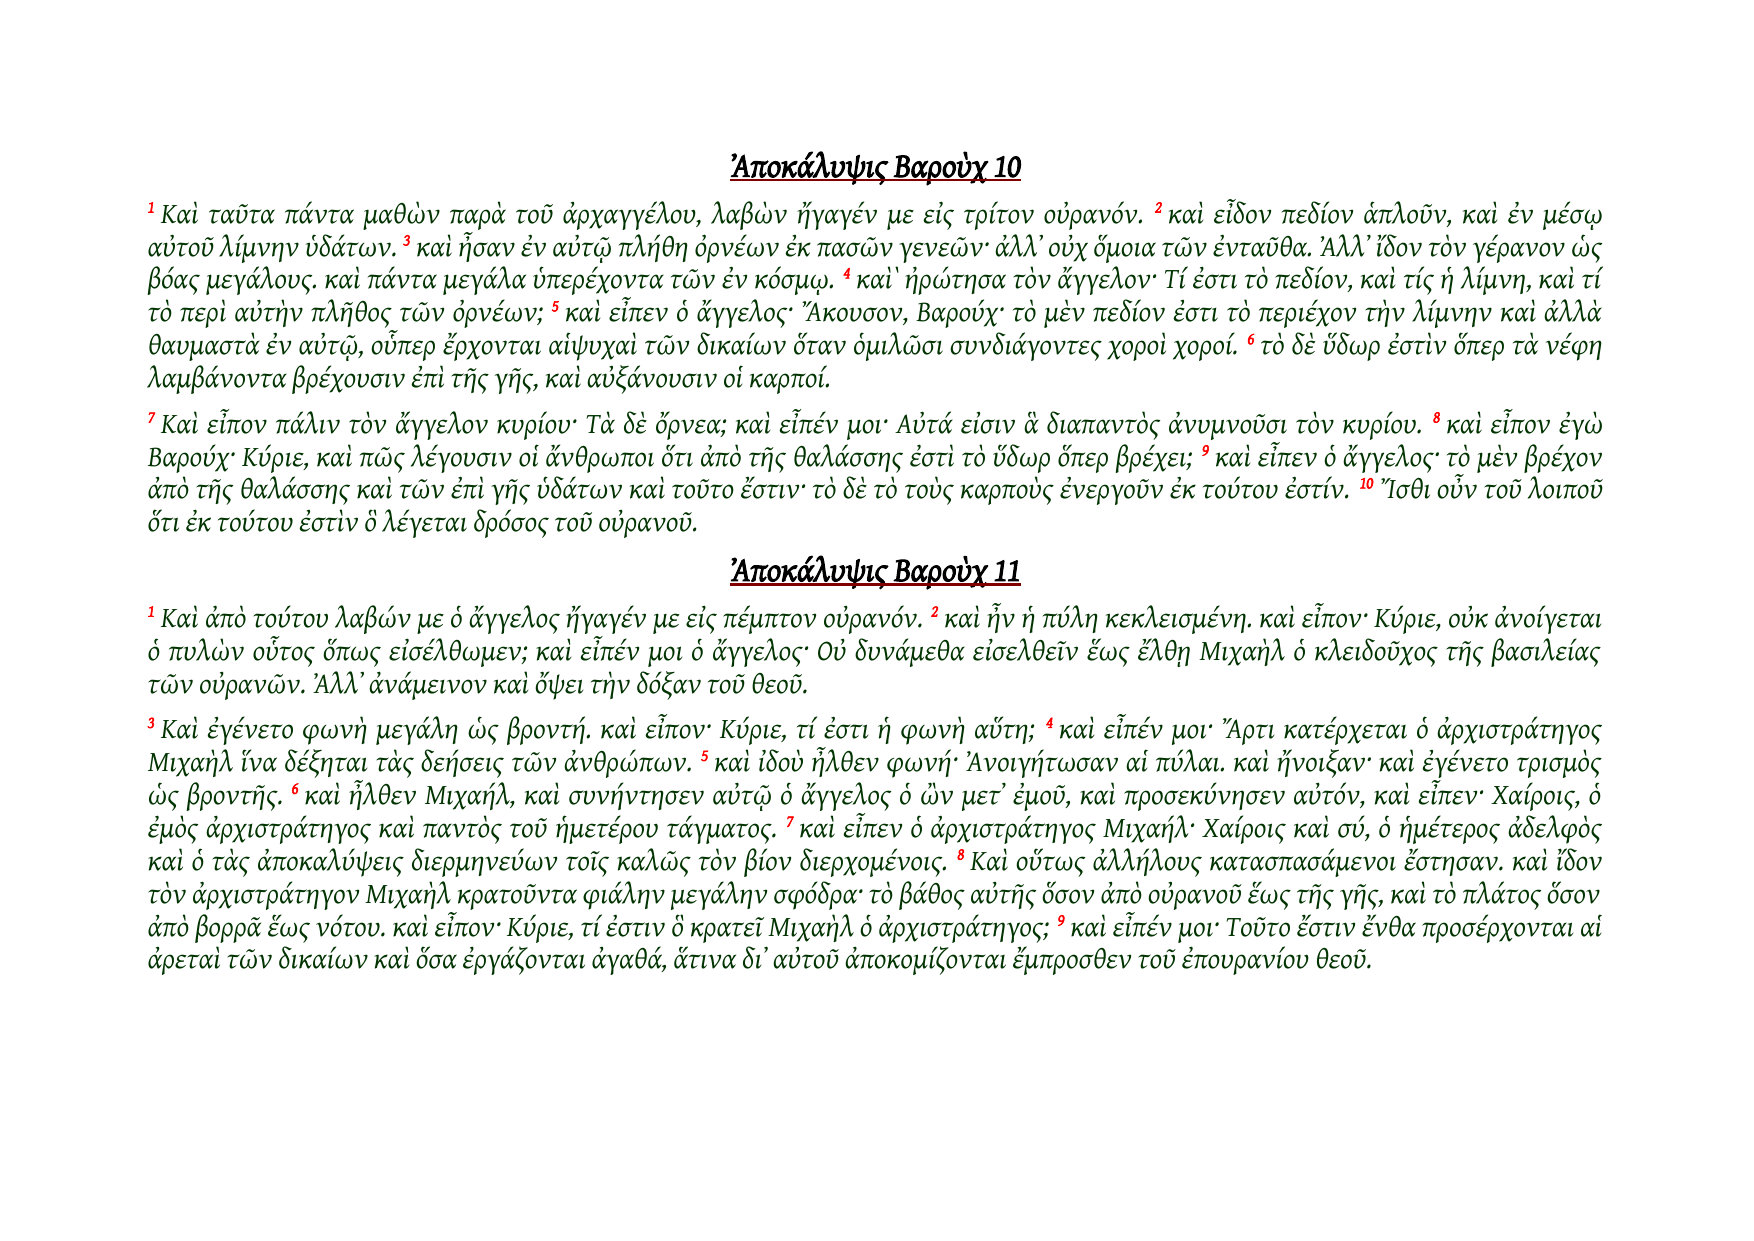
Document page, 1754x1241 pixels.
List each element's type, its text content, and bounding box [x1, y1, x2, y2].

text 1 Καὶ ἀπὸ τούτου λαβών με ὁ ἄγγελος ἤγαγέν με εἰς πέμπτον οὐρανόν. 2 καὶ ἦν ἡ πύλη κεκλεισμένη. καὶ εἶπον· Κύριε, οὐκ ἀνοίγεται ὁ πυλὼν οὗτος ὅπως εἰσέλθωμεν; καὶ εἶπέν μοι ὁ ἄγγελος· Οὐ δυνάμεθα εἰσελθεῖν ἕως ἔλθῃ Μιχαὴλ ὁ κλειδοῦχος τῆς βασιλείας τῶν οὐρανῶν. Ἀλλ᾽ ἀνάμεινον καὶ ὄψει τὴν δόξαν τοῦ θεοῦ. [148, 602, 1606, 701]
text 7 Καὶ εἶπον πάλιν τὸν ἄγγελον κυρίου· Τὰ δὲ ὄρνεα; καὶ εἶπέν μοι· Αὐτά εἰσιν ἃ διαπαντὸς ἀνυμνοῦσι τὸν κυρίου. 8 καὶ εἶπον ἐγὼ Βαρούχ· Κύριε, καὶ πῶς λέγουσιν οἱ ἄνθρωποι ὅτι ἀπὸ τῆς θαλάσσης ἐστὶ τὸ ὕδωρ ὅπερ βρέχει; 9 καὶ εἶπεν ὁ ἄγγελος· τὸ μὲν βρέχον ἀπὸ τῆς θαλάσσης καὶ τῶν ἐπὶ γῆς ὑδάτων καὶ τοῦτο ἔστιν· τὸ δὲ τὸ τοὺς καρποὺς ἐνεργοῦν ἐκ τούτου ἐστίν. 10 Ἴσθι οὖν τοῦ λοιποῦ ὅτι ἐκ τούτου ἐστὶν ὃ λέγεται δρόσος τοῦ οὐρανοῦ. [148, 408, 1606, 539]
text Ἀποκάλυψις Βαροὺχ 10 [148, 148, 1606, 185]
text 1 Καὶ ταῦτα πάντα μαθὼν παρὰ τοῦ ἀρχαγγέλου, λαβὼν ἤγαγέν με εἰς τρίτον οὐρανόν. 2 καὶ εἶδον πεδίον ἁπλοῦν, καὶ ἐν μέσῳ αὐτοῦ λίμνην ὑδάτων. 3 καὶ ἦσαν ἐν αὐτῷ πλήθη ὀρνέων ἐκ πασῶν γενεῶν· ἀλλ᾽ οὐχ ὅμοια τῶν ἐνταῦθα. Ἀλλ᾽ ἴδον τὸν γέρανον ὡς βόας μεγάλους. καὶ πάντα μεγάλα ὑπερέχοντα τῶν ἐν κόσμῳ. 4 καὶ` ἠρώτησα τὸν ἄγγελον· Τί ἐστι τὸ πεδίον, καὶ τίς ἡ λίμνη, καὶ τί τὸ περὶ αὐτὴν πλῆθος τῶν ὀρνέων; 5 καὶ εἶπεν ὁ ἄγγελος· Ἄκουσον, Βαρούχ· τὸ μὲν πεδίον ἐστι τὸ περιέχον τὴν λίμνην καὶ ἀλλὰ θαυμαστὰ ἐν αὐτῷ, οὗπερ ἔρχονται αἱψυχαὶ τῶν δικαίων ὅταν ὁμιλῶσι συνδιάγοντες χοροὶ χοροί. 6 τὸ δὲ ὕδωρ ἐστὶν ὅπερ τὰ νέφη λαμβάνοντα βρέχουσιν ἐπὶ τῆς γῆς, καὶ αὐξάνουσιν οἱ καρποί. [148, 198, 1606, 395]
text Ἀποκάλυψις Βαροὺχ 11 [148, 552, 1606, 589]
text 3 Καὶ ἐγένετο φωνὴ μεγάλη ὡς βροντή. καὶ εἶπον· Κύριε, τί ἐστι ἡ φωνὴ αὕτη; 4 καὶ εἶπέν μοι· Ἄρτι κατέρχεται ὁ ἀρχιστράτηγος Μιχαὴλ ἵνα δέξηται τὰς δεήσεις τῶν ἀνθρώπων. 5 καὶ ἰδοὺ ἦλθεν φωνή· Ἀνοιγήτωσαν αἱ πύλαι. καὶ ἤνοιξαν· καὶ ἐγένετο τρισμὸς ὡς βροντῆς. 6 καὶ ἦλθεν Μιχαήλ, καὶ συνήντησεν αὐτῷ ὁ ἄγγελος ὁ ὢν μετ᾽ ἐμοῦ, καὶ προσεκύνησεν αὐτόν, καὶ εἶπεν· Χαίροις, ὁ ἐμὸς ἀρχιστράτηγος καὶ παντὸς τοῦ ἡμετέρου τάγματος. 7 καὶ εἶπεν ὁ ἀρχιστράτηγος Μιχαήλ· Χαίροις καὶ σύ, ὁ ἡμέτερος ἀδελφὸς καὶ ὁ τὰς ἀποκαλύψεις διερμηνεύων τοῖς καλῶς τὸν βίον διερχομένοις. 8 Καὶ οὕτως ἀλλήλους κατασπασάμενοι ἔστησαν. καὶ ἴδον τὸν ἀρχιστράτηγον Μιχαὴλ κρατοῦντα φιάλην μεγάλην σφόδρα· τὸ βάθος αὐτῆς ὅσον ἀπὸ οὐρανοῦ ἕως τῆς γῆς, καὶ τὸ πλάτος ὅσον ἀπὸ βορρᾶ ἕως νότου. καὶ εἶπον· Κύριε, τί ἐστιν ὃ κρατεῖ Μιχαὴλ ὁ ἀρχιστράτηγος; 9 καὶ εἶπέν μοι· Τοῦτο ἔστιν ἔνθα προσέρχονται αἱ ἀρεταὶ τῶν δικαίων καὶ ὅσα ἐργάζονται ἀγαθά, ἅτινα δι᾽ αὐτοῦ ἀποκομίζονται ἔμπροσθεν τοῦ ἐπουρανίου θεοῦ. [148, 713, 1606, 977]
